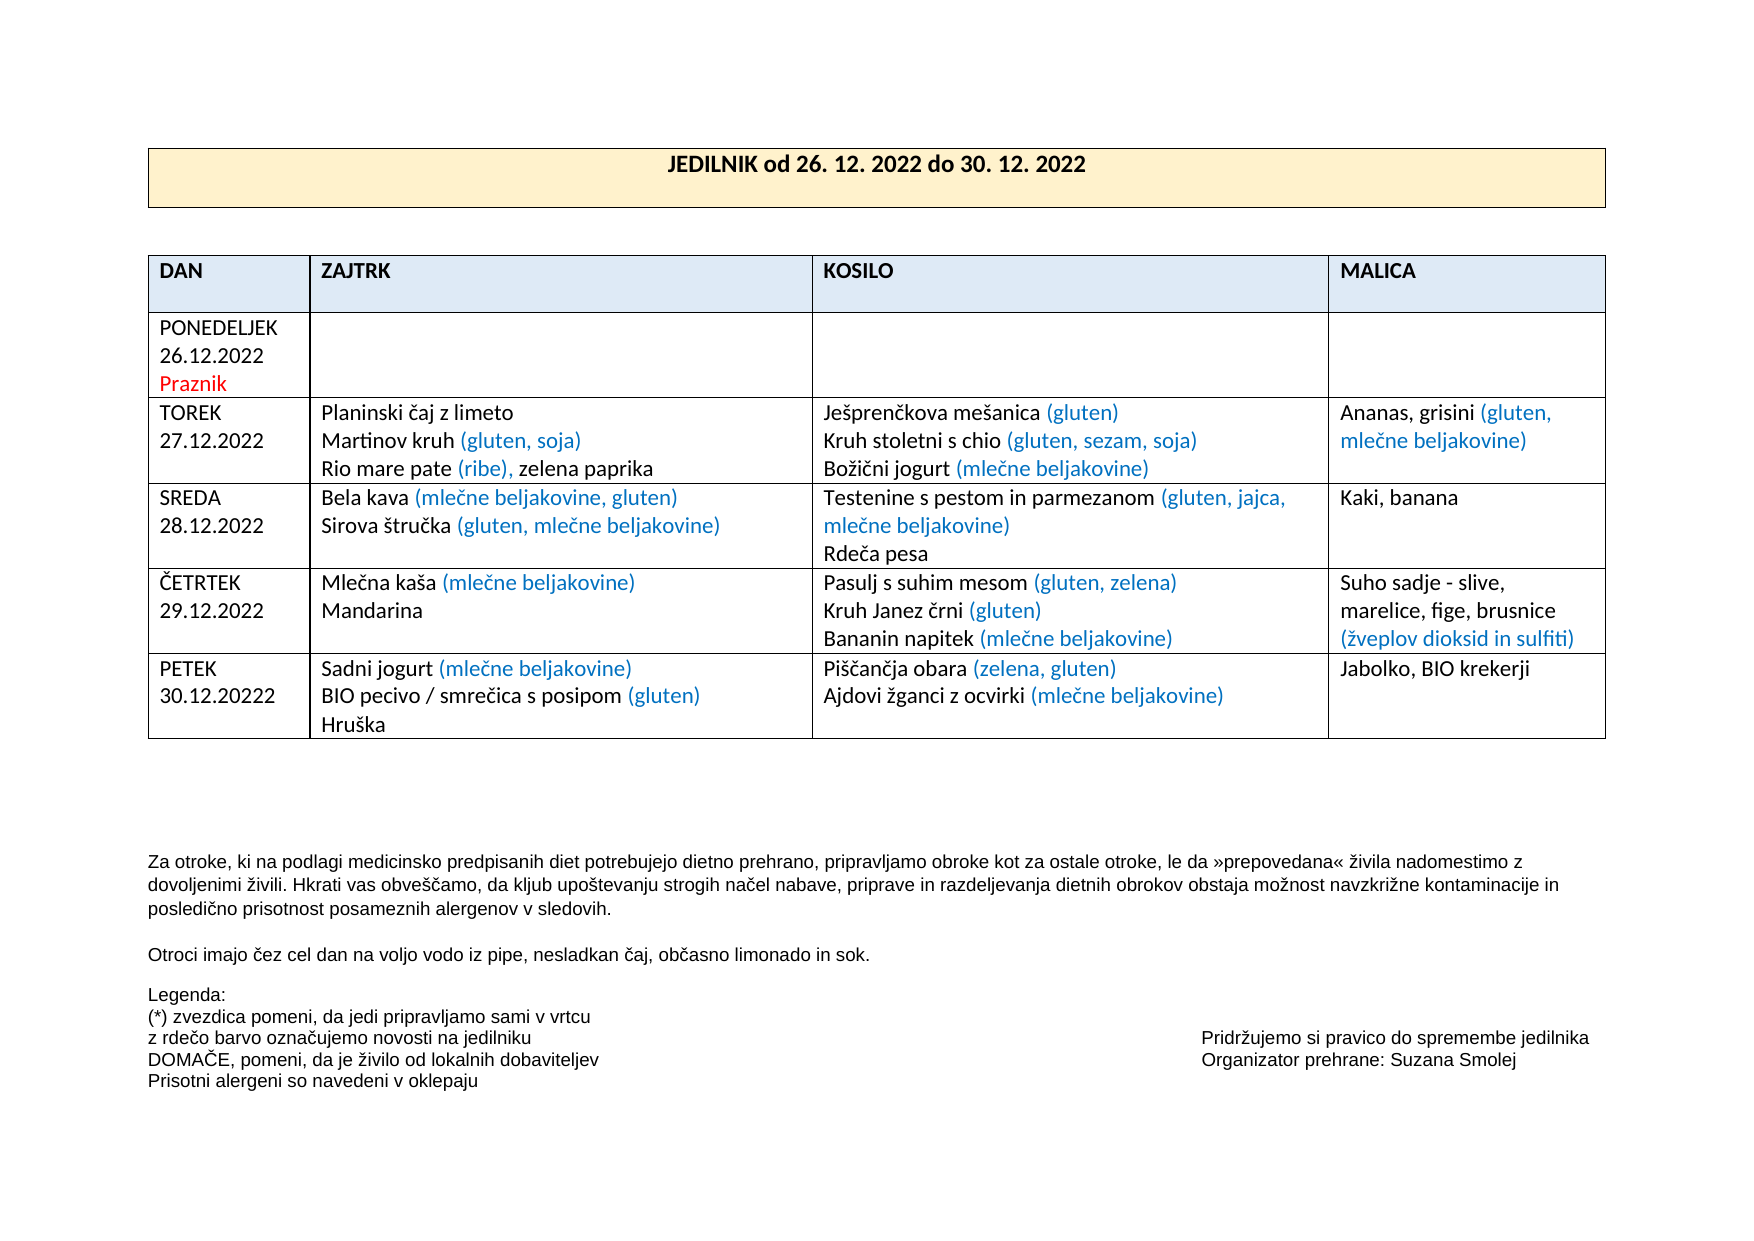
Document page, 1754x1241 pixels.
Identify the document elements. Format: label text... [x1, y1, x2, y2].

table_header KOSILO [813, 256, 1328, 312]
table_cell Bela kava (mlečne beljakovine, gluten) Sirova štručka (gluten, mlečne beljakovine) [311, 484, 812, 567]
table_cell Sadni jogurt (mlečne beljakovine) BIO pecivo / smrečica s posipom (gluten) Hruška [311, 654, 812, 738]
table_cell SREDA 28.12.2022 [149, 484, 309, 567]
table_cell Planinski čaj z limeto Martinov kruh (gluten, soja) Rio mare pate (ribe), zelena paprika [311, 398, 812, 482]
table_cell [1329, 313, 1605, 397]
table_cell Kaki, banana [1329, 484, 1605, 567]
table_cell Ješprenčkova mešanica (gluten) Kruh stoletni s chio (gluten, sezam, soja) Božični jogurt (mlečne beljakovine) [813, 398, 1328, 482]
table_cell [813, 313, 1328, 397]
table_cell PETEK 30.12.20222 [149, 654, 309, 738]
table_cell Testenine s pestom in parmezanom (gluten, jajca, mlečne beljakovine) Rdeča pesa [813, 484, 1328, 567]
table_cell PONEDELJEK 26.12.2022 Praznik [149, 313, 309, 397]
table_cell ČETRTEK 29.12.2022 [149, 569, 309, 653]
table_header JEDILNIK od 26. 12. 2022 do 30. 12. 2022 [149, 149, 1605, 207]
table_header DAN [149, 256, 309, 312]
table_cell TOREK 27.12.2022 [149, 398, 309, 482]
table_cell Jabolko, BIO krekerji [1329, 654, 1605, 738]
table_cell Suho sadje - slive, marelice, fige, brusnice (žveplov dioksid in sulfiti) [1329, 569, 1605, 653]
table_cell Ananas, grisini (gluten, mlečne beljakovine) [1329, 398, 1605, 482]
table_cell [311, 313, 812, 397]
table_cell Piščančja obara (zelena, gluten) Ajdovi žganci z ocvirki (mlečne beljakovine) [813, 654, 1328, 738]
table_cell Pasulj s suhim mesom (gluten, zelena) Kruh Janez črni (gluten) Bananin napitek (mlečne beljakovine) [813, 569, 1328, 653]
table_cell Mlečna kaša (mlečne beljakovine) Mandarina [311, 569, 812, 653]
table_header MALICA [1329, 256, 1605, 312]
table_header ZAJTRK [311, 256, 812, 312]
